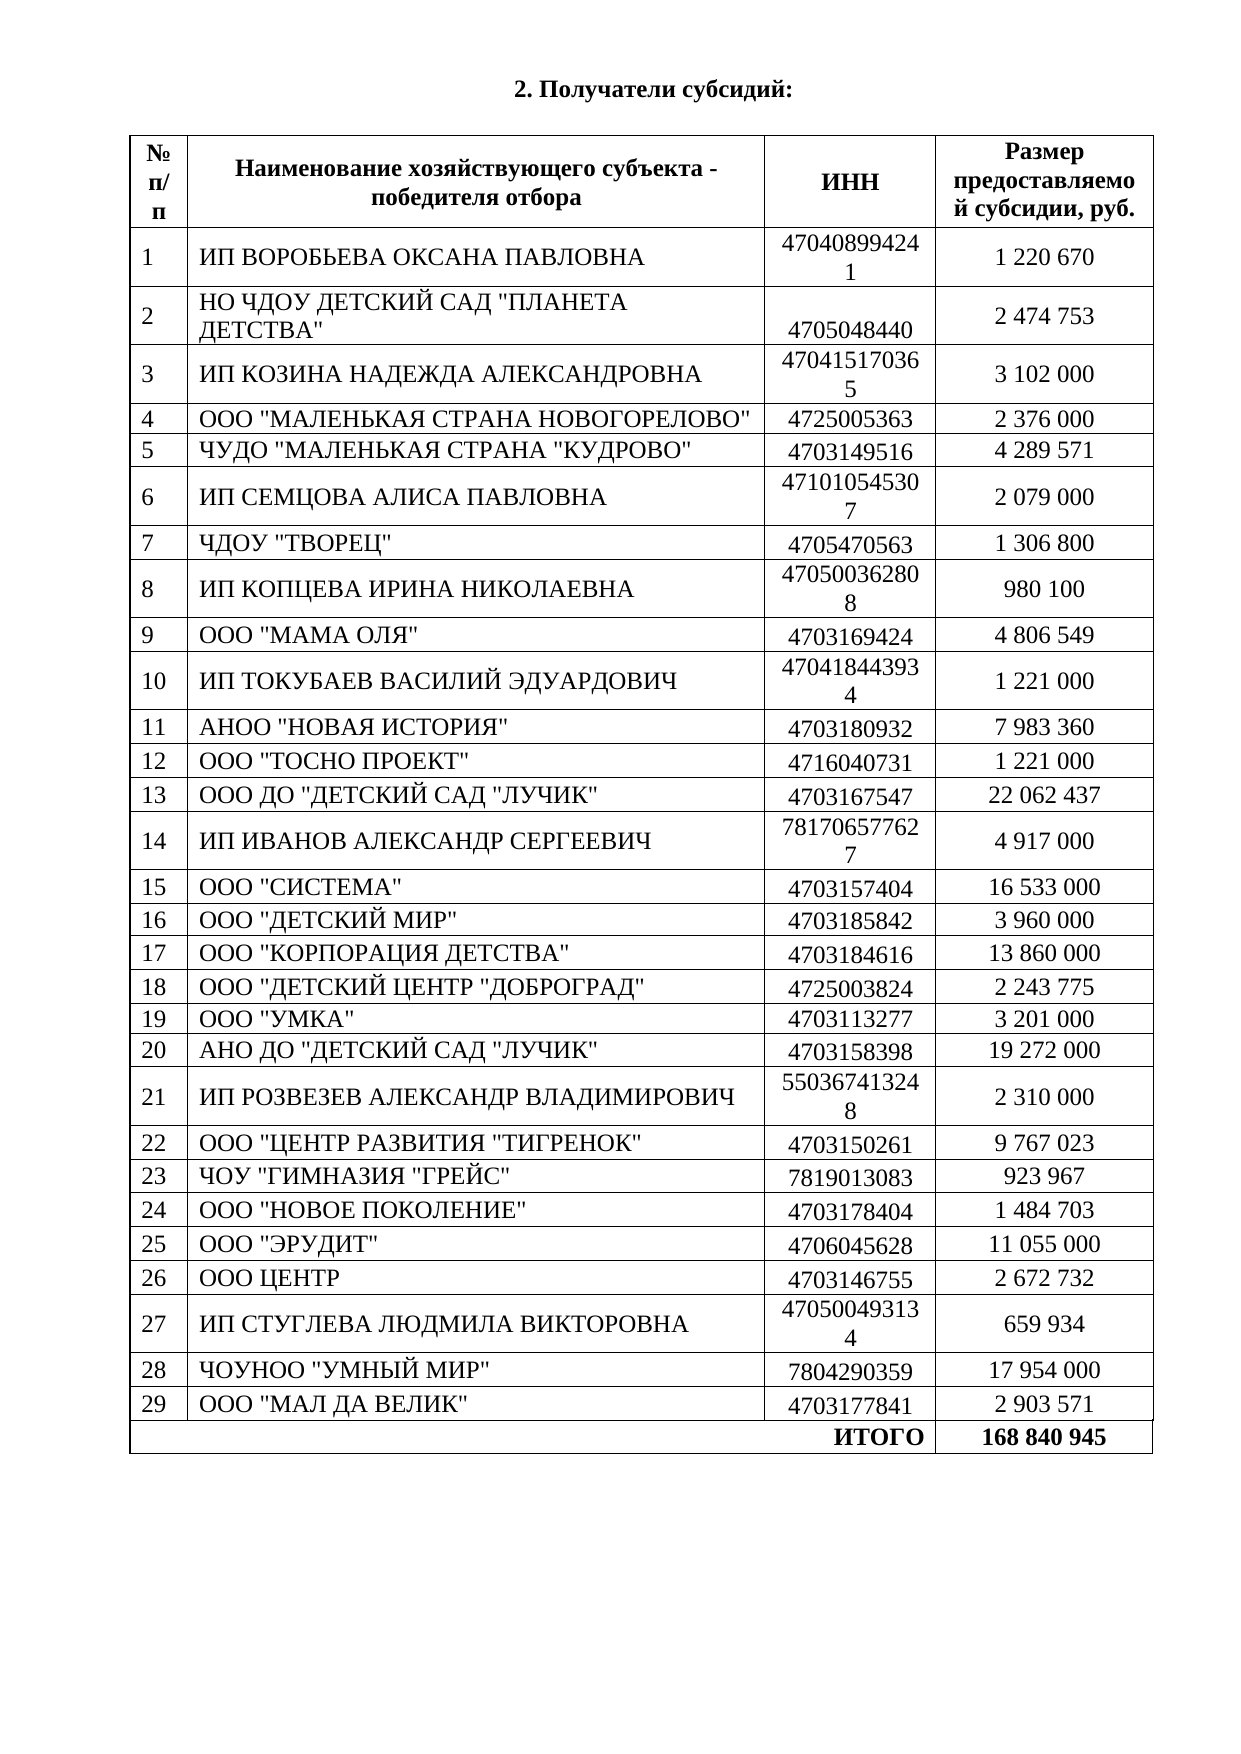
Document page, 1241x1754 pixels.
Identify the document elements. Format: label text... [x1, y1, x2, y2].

table_cell 2 310 000 [936, 1067, 1153, 1125]
table_cell 470418443934 [765, 652, 935, 709]
table_cell 11 [131, 710, 187, 743]
table_cell 4703180932 [765, 710, 935, 743]
table_cell 4716040731 [765, 744, 935, 777]
table_cell 4705048440 [765, 287, 935, 344]
table_cell АНО ДО "ДЕТСКИЙ САД "ЛУЧИК" [188, 1034, 764, 1066]
table_cell 25 [131, 1227, 187, 1260]
table_cell 4703113277 [765, 1004, 935, 1032]
table_cell 28 [131, 1353, 187, 1386]
table_cell 2 243 775 [936, 970, 1153, 1003]
table_cell ООО "УМКА" [188, 1004, 764, 1032]
table_cell 470415170365 [765, 345, 935, 403]
table_cell 4703150261 [765, 1126, 935, 1158]
table_cell 659 934 [936, 1295, 1153, 1352]
table_cell 4703178404 [765, 1193, 935, 1226]
table_cell ООО "НОВОЕ ПОКОЛЕНИЕ" [188, 1193, 764, 1226]
table_cell ООО ЦЕНТР [188, 1261, 764, 1293]
table_cell 4705470563 [765, 526, 935, 558]
table_cell 3 201 000 [936, 1004, 1153, 1032]
table_cell ИП ВОРОБЬЕВА ОКСАНА ПАВЛОВНА [188, 228, 764, 286]
table_cell 4 289 571 [936, 434, 1153, 466]
table_cell ЧОУНОО "УМНЫЙ МИР" [188, 1353, 764, 1386]
table_cell ООО ДО "ДЕТСКИЙ САД "ЛУЧИК" [188, 778, 764, 811]
table_cell 781706577627 [765, 812, 935, 869]
table_cell ООО "СИСТЕМА" [188, 870, 764, 903]
table_cell ООО "ЭРУДИТ" [188, 1227, 764, 1260]
table_cell 470408994241 [765, 228, 935, 286]
table_cell 1 220 670 [936, 228, 1153, 286]
table_cell 3 102 000 [936, 345, 1153, 403]
table_cell 9 767 023 [936, 1126, 1153, 1158]
table_cell ООО "МАМА ОЛЯ" [188, 618, 764, 651]
table_cell 6 [131, 467, 187, 525]
text 2. Получатели субсидий: [156, 74, 1152, 103]
table_cell НО ЧДОУ ДЕТСКИЙ САД "ПЛАНЕТА ДЕТСТВА" [188, 287, 764, 344]
table_cell 4703185842 [765, 904, 935, 935]
table_cell 17 [131, 936, 187, 969]
table_cell ООО "МАЛ ДА ВЕЛИК" [188, 1387, 764, 1419]
table_cell 2 672 732 [936, 1261, 1153, 1293]
table_cell 470500493134 [765, 1295, 935, 1352]
table_cell 10 [131, 652, 187, 709]
table_cell 17 954 000 [936, 1353, 1153, 1386]
table_cell 4703184616 [765, 936, 935, 969]
table_cell 16 533 000 [936, 870, 1153, 903]
table_cell ЧОУ "ГИМНАЗИЯ "ГРЕЙС" [188, 1160, 764, 1192]
table_cell 3 [131, 345, 187, 403]
table_cell 8 [131, 560, 187, 617]
table_cell 4703167547 [765, 778, 935, 811]
table_cell 4703169424 [765, 618, 935, 651]
table_cell ЧДОУ "ТВОРЕЦ" [188, 526, 764, 558]
table_cell 20 [131, 1034, 187, 1066]
table_cell ИП КОПЦЕВА ИРИНА НИКОЛАЕВНА [188, 560, 764, 617]
table_cell 4703158398 [765, 1034, 935, 1066]
table_cell 18 [131, 970, 187, 1003]
table_cell ЧУДО "МАЛЕНЬКАЯ СТРАНА "КУДРОВО" [188, 434, 764, 466]
table_header Наименование хозяйствующего субъекта - победителя отбора [188, 136, 764, 227]
table_cell 24 [131, 1193, 187, 1226]
table_cell 15 [131, 870, 187, 903]
table_cell 7804290359 [765, 1353, 935, 1386]
table_cell 2 079 000 [936, 467, 1153, 525]
table_cell 4706045628 [765, 1227, 935, 1260]
table_cell 4703149516 [765, 434, 935, 466]
table_cell 19 [131, 1004, 187, 1032]
table_cell 27 [131, 1295, 187, 1352]
table_header ИНН [765, 136, 935, 227]
table_cell 3 960 000 [936, 904, 1153, 935]
table_cell 4703177841 [765, 1387, 935, 1419]
table_cell 21 [131, 1067, 187, 1125]
table_cell 13 860 000 [936, 936, 1153, 969]
table_cell ИП КОЗИНА НАДЕЖДА АЛЕКСАНДРОВНА [188, 345, 764, 403]
table_cell ИП РОЗВЕЗЕВ АЛЕКСАНДР ВЛАДИМИРОВИЧ [188, 1067, 764, 1125]
table_cell АНОО "НОВАЯ ИСТОРИЯ" [188, 710, 764, 743]
table_cell 1 [131, 228, 187, 286]
table_cell ООО "МАЛЕНЬКАЯ СТРАНА НОВОГОРЕЛОВО" [188, 404, 764, 432]
table_cell ООО "ДЕТСКИЙ МИР" [188, 904, 764, 935]
table_cell 168 840 945 [936, 1421, 1152, 1453]
table_cell 1 221 000 [936, 652, 1153, 709]
table_cell 1 484 703 [936, 1193, 1153, 1226]
table_cell 7 983 360 [936, 710, 1153, 743]
table_cell ИП СТУГЛЕВА ЛЮДМИЛА ВИКТОРОВНА [188, 1295, 764, 1352]
table_cell 16 [131, 904, 187, 935]
table_cell 22 [131, 1126, 187, 1158]
table_cell ООО "ТОСНО ПРОЕКТ" [188, 744, 764, 777]
table_cell 980 100 [936, 560, 1153, 617]
table_cell 470500362808 [765, 560, 935, 617]
table_cell ООО "ЦЕНТР РАЗВИТИЯ "ТИГРЕНОК" [188, 1126, 764, 1158]
table_cell ООО "КОРПОРАЦИЯ ДЕТСТВА" [188, 936, 764, 969]
table_cell 19 272 000 [936, 1034, 1153, 1066]
table_cell 11 055 000 [936, 1227, 1153, 1260]
table_cell ИП ТОКУБАЕВ ВАСИЛИЙ ЭДУАРДОВИЧ [188, 652, 764, 709]
table_cell 13 [131, 778, 187, 811]
table_cell 7 [131, 526, 187, 558]
table_cell 4725005363 [765, 404, 935, 432]
table_cell 5 [131, 434, 187, 466]
table_header Размер предоставляемой субсидии, руб. [936, 136, 1153, 227]
table_cell 29 [131, 1387, 187, 1419]
table_cell ИП СЕМЦОВА АЛИСА ПАВЛОВНА [188, 467, 764, 525]
table_cell 2 903 571 [936, 1387, 1153, 1419]
table_cell ИТОГО [131, 1421, 935, 1453]
table_cell 4703146755 [765, 1261, 935, 1293]
table_cell 2 474 753 [936, 287, 1153, 344]
table_cell 12 [131, 744, 187, 777]
table_cell 26 [131, 1261, 187, 1293]
table_cell 9 [131, 618, 187, 651]
table_cell 4703157404 [765, 870, 935, 903]
table_cell 22 062 437 [936, 778, 1153, 811]
table_cell 23 [131, 1160, 187, 1192]
table_cell 2 [131, 287, 187, 344]
table_cell 4 917 000 [936, 812, 1153, 869]
table_cell 471010545307 [765, 467, 935, 525]
table_cell 7819013083 [765, 1160, 935, 1192]
table_cell 1 221 000 [936, 744, 1153, 777]
table_cell 550367413248 [765, 1067, 935, 1125]
table_cell ИП ИВАНОВ АЛЕКСАНДР СЕРГЕЕВИЧ [188, 812, 764, 869]
table_cell 4 806 549 [936, 618, 1153, 651]
table_cell 923 967 [936, 1160, 1153, 1192]
table_cell 4 [131, 404, 187, 432]
table_cell 2 376 000 [936, 404, 1153, 432]
table_cell ООО "ДЕТСКИЙ ЦЕНТР "ДОБРОГРАД" [188, 970, 764, 1003]
table_cell 14 [131, 812, 187, 869]
table_cell 1 306 800 [936, 526, 1153, 558]
table_header № п/п [131, 136, 187, 227]
table_cell 4725003824 [765, 970, 935, 1003]
